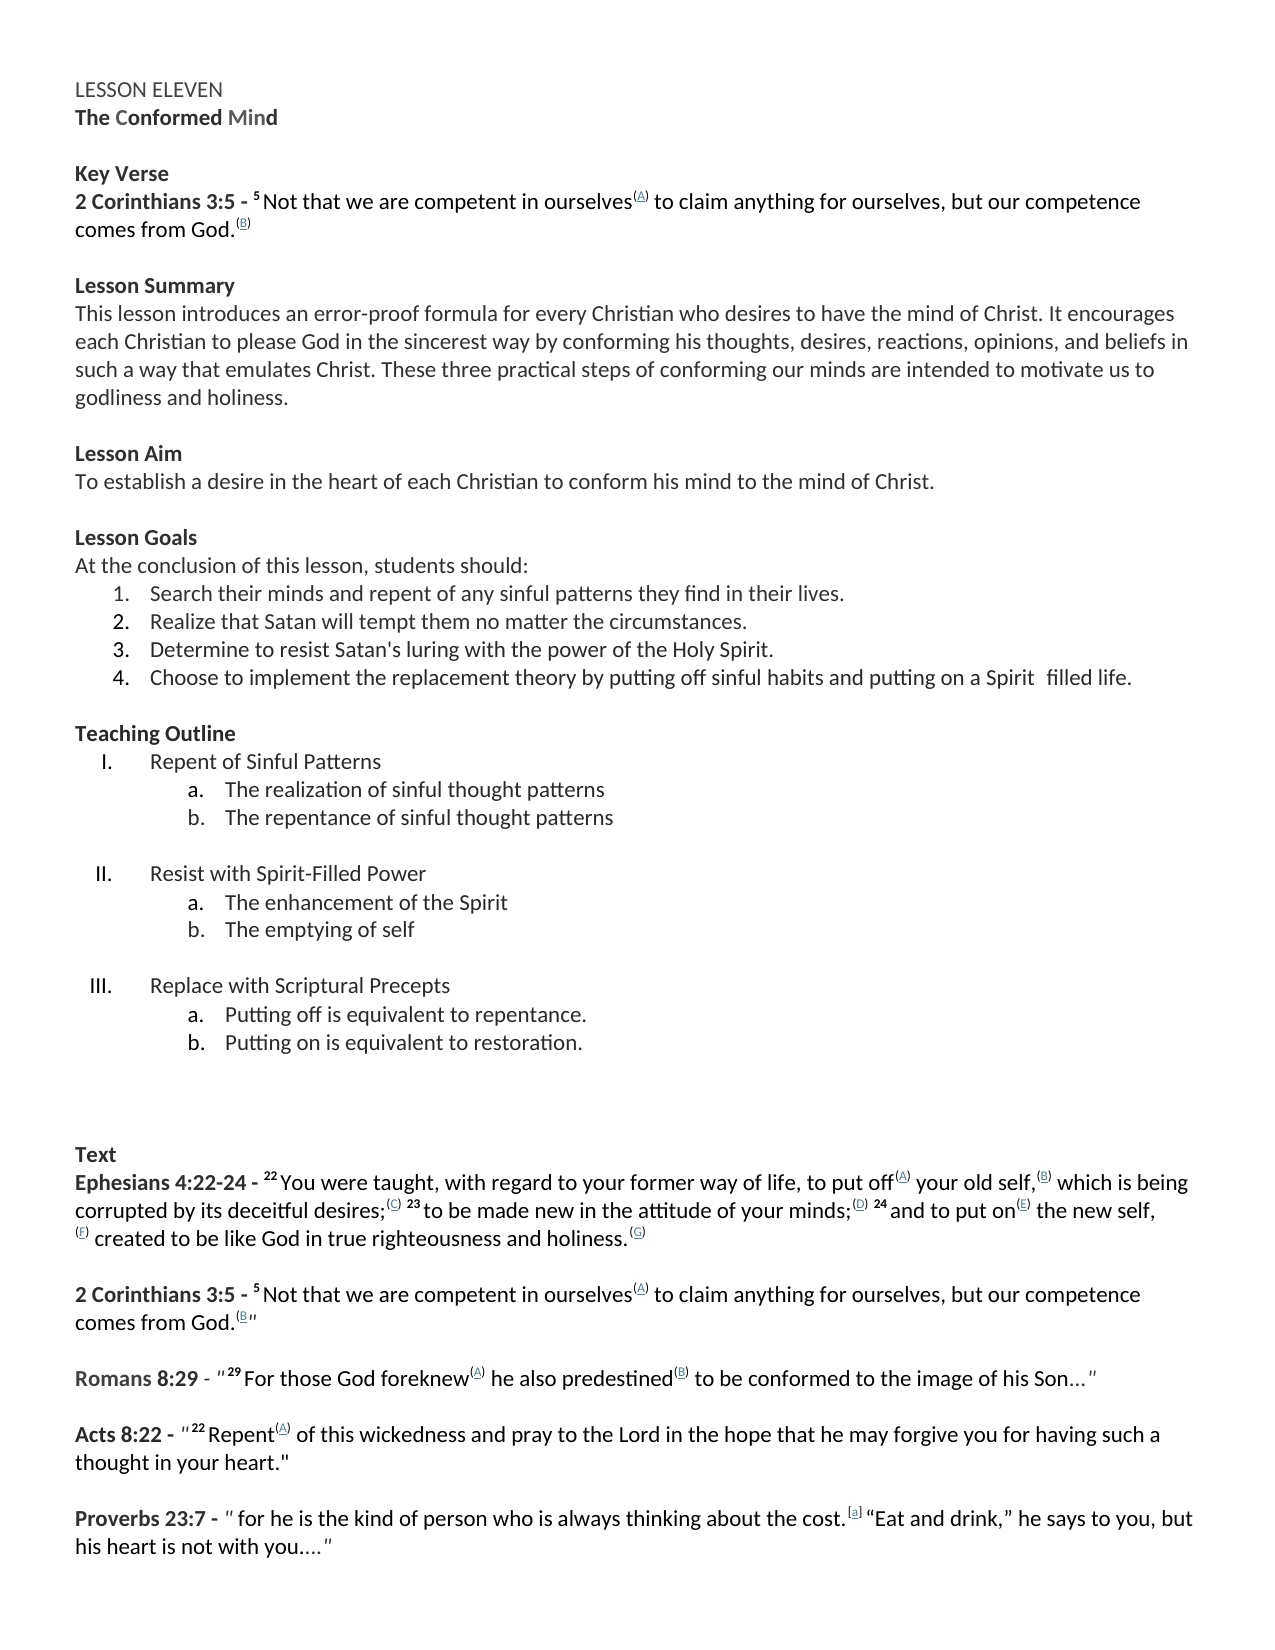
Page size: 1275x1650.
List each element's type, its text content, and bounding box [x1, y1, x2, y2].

text Lesson Summary [75, 271, 1200, 299]
text Ephesians 4:22-24 - 22 You were taught, with regard to your former way of life, to put off(A) your old self,(B) which is being corrupted by its deceitful desires;(C) 23 to be made new in the attitude of your minds;(D) 24 and to put on(E) the new self,(F) created to be like God in true righteousness and holiness.(G) [646, 1168, 1200, 1252]
text Teaching Outline [75, 719, 1200, 747]
text 2 Corinthians 3:5 - 5 Not that we are competent in ourselves(A) to claim anything for ourselves, but our competence comes from God.(B" [75, 1280, 1200, 1336]
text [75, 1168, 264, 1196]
text Lesson Aim [75, 439, 1200, 467]
text Proverbs 23:7 - " for he is the kind of person who is always thinking about the cost.[a] “Eat and drink,” he says to you, but his heart is not with you...." [305, 1504, 1200, 1560]
list The enhancement of the Spirit [187, 888, 1200, 916]
text The Conformed Mind [75, 103, 1200, 131]
list The repentance of sinful thought patterns [187, 803, 1200, 832]
text Acts 8:22 - " 22 Repent(A) of this wickedness and pray to the Lord in the hope that he may forgive you for having such a thought in your heart." [290, 1420, 1200, 1476]
text 2 Corinthians 3:5 - 5 Not that we are competent in ourselves(A) to claim anything for ourselves, but our competence comes from God.(B) [75, 187, 1200, 243]
list Realize that Satan will tempt them no matter the circumstances. [112, 607, 1200, 635]
text Text [75, 1140, 1200, 1168]
text This lesson introduces an error-proof formula for every Christian who desires to have the mind of Christ. It encourages each Christian to please God in the sincerest way by conforming his thoughts, desires, reactions, opinions, and beliefs in such a way that emulates Christ. These three practical steps of conforming our minds are intended to motivate us to godliness and holiness. [75, 299, 1200, 411]
text Lesson Goals [75, 523, 1200, 551]
list Determine to resist Satan's luring with the power of the Holy Spirit. [112, 635, 1200, 663]
list The realization of sinful thought patterns [187, 776, 1200, 803]
list Search their minds and repent of any sinful patterns they find in their lives. [112, 579, 1200, 607]
list Putting off is equivalent to repentance. [187, 1000, 1200, 1028]
text To establish a desire in the heart of each Christian to conform his mind to the mind of Christ. [75, 467, 1200, 495]
text LESSON ELEVEN [75, 75, 1200, 103]
text At the conclusion of this lesson, students should: [75, 551, 1200, 579]
list Replace with Scriptural Precepts [112, 972, 1200, 1000]
text Key Verse [75, 159, 1200, 187]
list The emptying of self [187, 916, 1200, 944]
list Putting on is equivalent to restoration. [187, 1028, 1200, 1056]
list Repent of Sinful Patterns [112, 747, 1200, 776]
list Choose to implement the replacement theory by putting off sinful habits and putting on a Spirit filled life. [112, 663, 1200, 691]
list Resist with Spirit-Filled Power [112, 859, 1200, 888]
